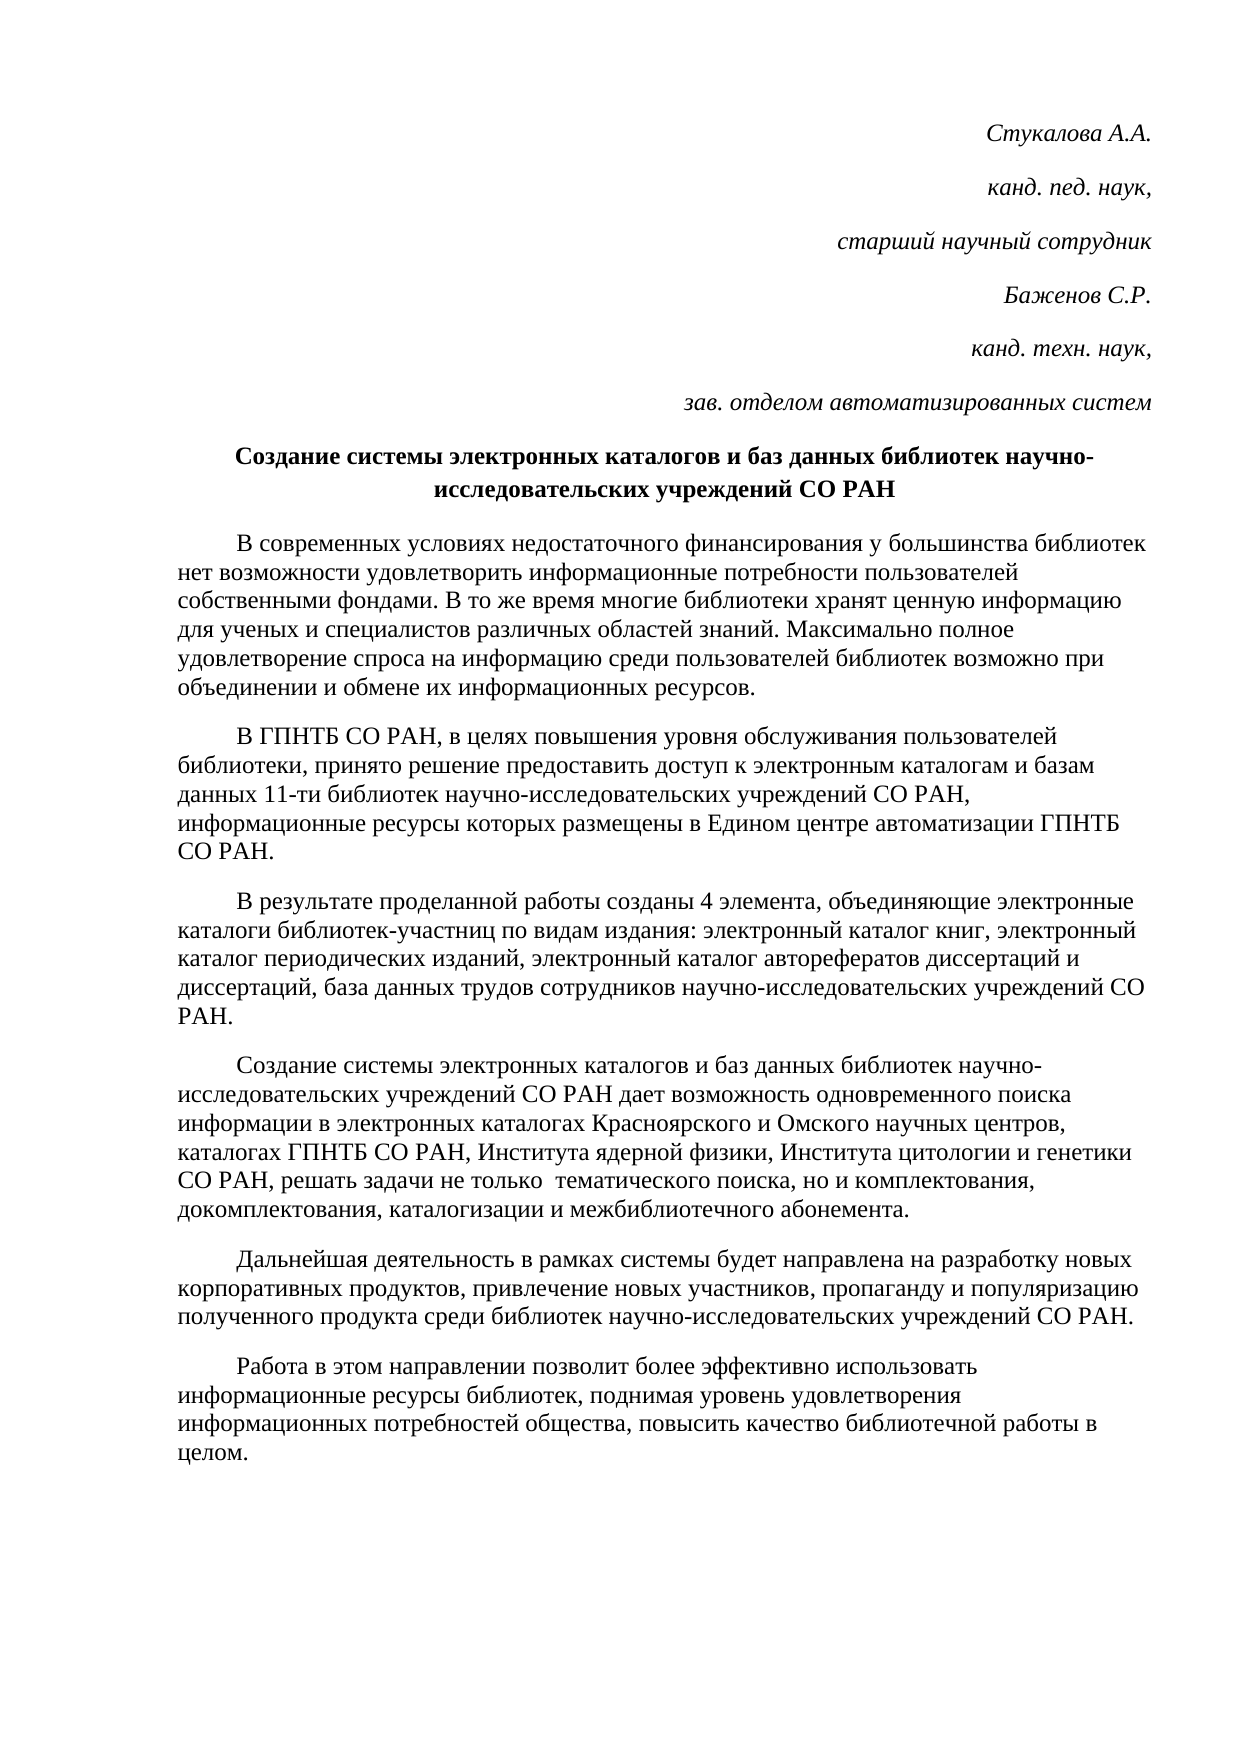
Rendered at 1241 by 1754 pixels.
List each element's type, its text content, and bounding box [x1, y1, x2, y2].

text Стукалова А.А. [177, 118, 1152, 147]
text старший научный сотрудник [177, 226, 1152, 254]
text зав. отделом автоматизированных систем [177, 387, 1152, 416]
text Создание системы электронных каталогов и баз данных библиотек научно-исследовательских учреждений СО РАН дает возможность одновременного поиска информации в электронных каталогах Красноярского и Омского научных центров, каталогах ГПНТБ СО РАН, Института ядерной физики, Института цитологии и генетики СО РАН, решать задачи не только тематического поиска, но и комплектования, докомплектования, каталогизации и межбиблиотечного абонемента. [177, 1051, 1152, 1223]
text Дальнейшая деятельность в рамках системы будет направлена на разработку новых корпоративных продуктов, привлечение новых участников, пропаганду и популяризацию полученного продукта среди библиотек научно-исследовательских учреждений СО РАН. [177, 1244, 1152, 1330]
text Работа в этом направлении позволит более эффективно использовать информационные ресурсы библиотек, поднимая уровень удовлетворения информационных потребностей общества, повысить качество библиотечной работы в целом. [177, 1351, 1152, 1466]
text В результате проделанной работы созданы 4 элемента, объединяющие электронные каталоги библиотек-участниц по видам издания: электронный каталог книг, электронный каталог периодических изданий, электронный каталог авторефератов диссертаций и диссертаций, база данных трудов сотрудников научно-исследовательских учреждений СО РАН. [177, 886, 1152, 1030]
text Создание системы электронных каталогов и баз данных библиотек научно-исследовательских учреждений СО РАН [177, 441, 1152, 503]
text Баженов С.Р. [177, 280, 1152, 308]
text канд. пед. наук, [177, 172, 1152, 201]
text канд. техн. наук, [177, 333, 1152, 362]
text В современных условиях недостаточного финансирования у большинства библиотек нет возможности удовлетворить информационные потребности пользователей собственными фондами. В то же время многие библиотеки хранят ценную информацию для ученых и специалистов различных областей знаний. Максимально полное удовлетворение спроса на информацию среди пользователей библиотек возможно при объединении и обмене их информационных ресурсов. [177, 528, 1152, 701]
text В ГПНТБ СО РАН, в целях повышения уровня обслуживания пользователей библиотеки, принято решение предоставить доступ к электронным каталогам и базам данных 11-ти библиотек научно-исследовательских учреждений СО РАН, информационные ресурсы которых размещены в Едином центре автоматизации ГПНТБ СО РАН. [177, 721, 1152, 865]
